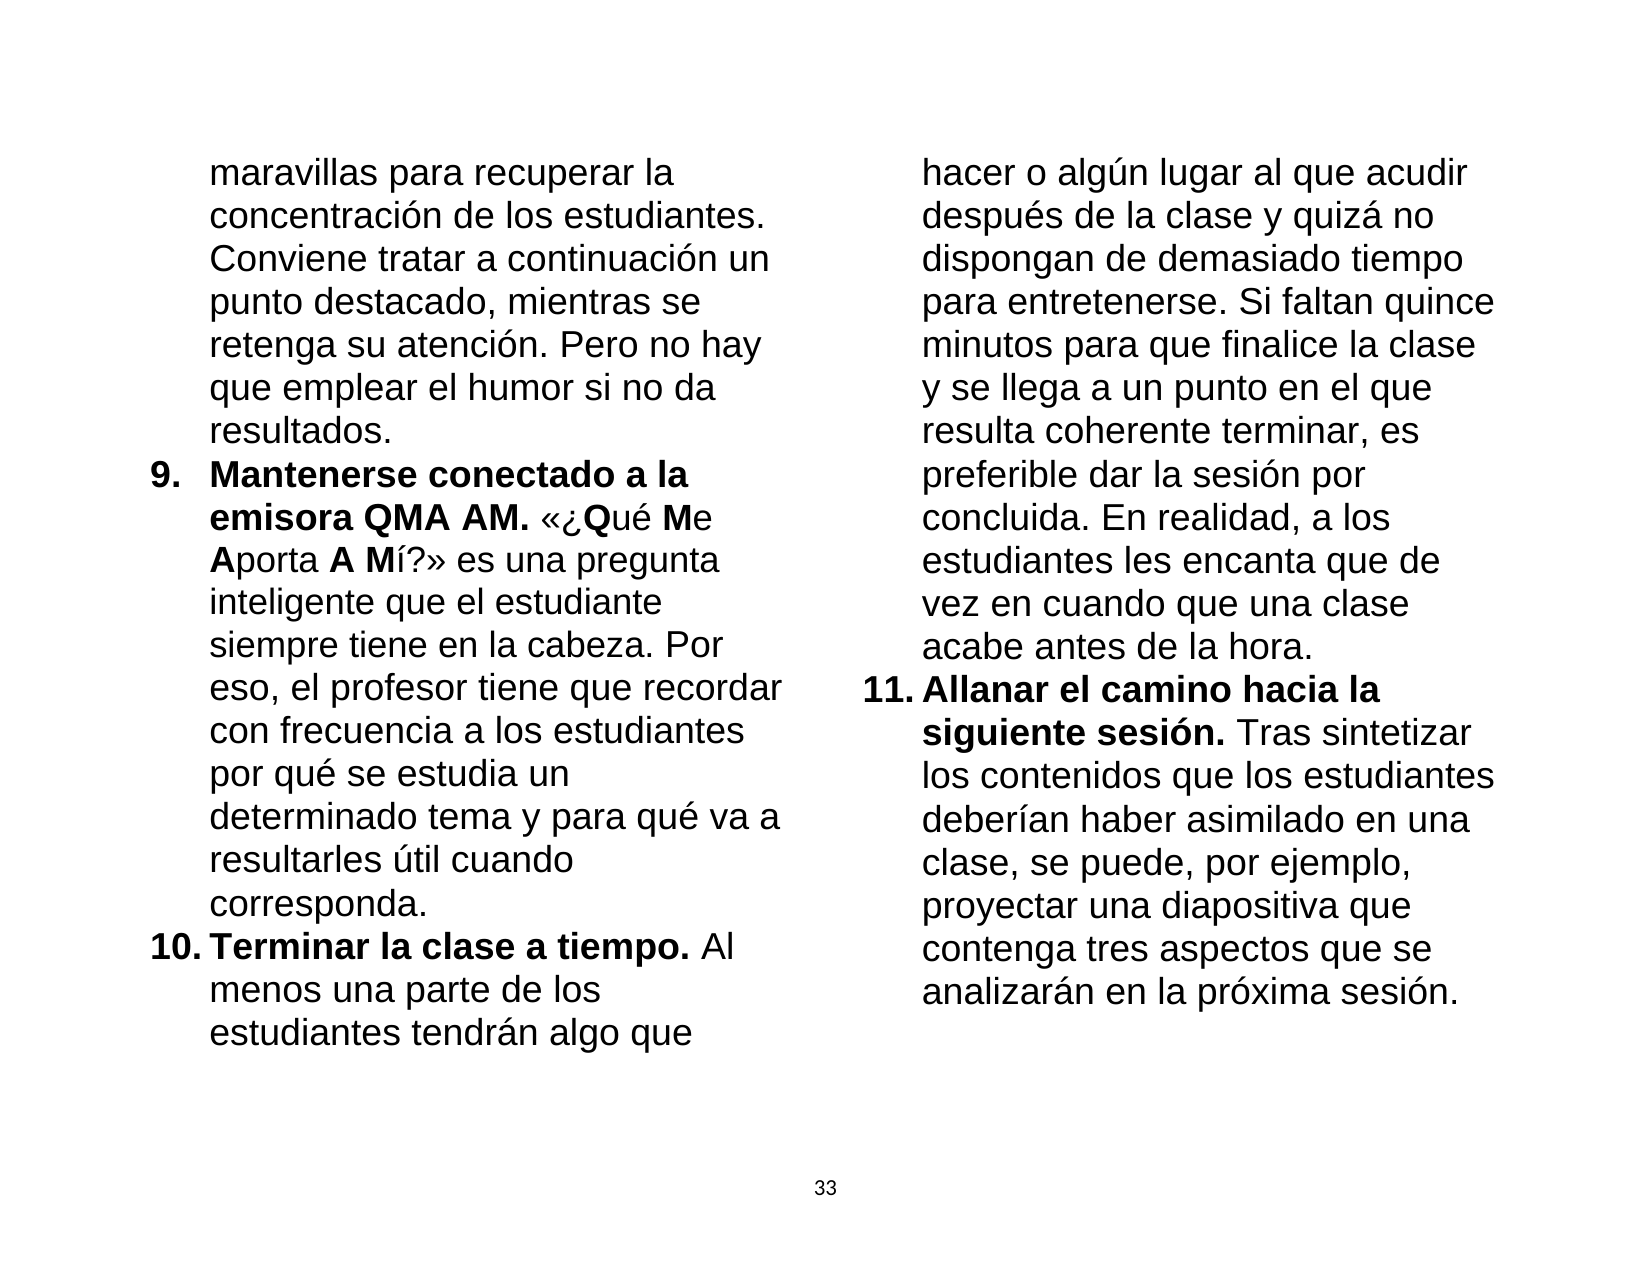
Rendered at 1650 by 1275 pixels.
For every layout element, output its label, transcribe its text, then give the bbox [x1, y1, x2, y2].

list Allanar el camino hacia la siguiente sesión. Tras sintetizar los contenidos que los estudiantes deberían haber asimilado en una clase, se puede, por ejemplo, proyectar una diapositiva que contenga tres aspectos que se analizarán en la próxima sesión. [862, 667, 1500, 1012]
list Mantenerse conectado a la emisora QMA AM. «¿Qué Me Aporta A Mí?» es una pregunta inteligente que el estudiante siempre tiene en la cabeza. Por eso, el profesor tiene que recordar con frecuencia a los estudiantes por qué se estudia un determinado tema y para qué va a resultarles útil cuando corresponda. [150, 452, 787, 924]
list Terminar la clase a tiempo. Al menos una parte de los estudiantes tendrán algo que hacer o algún lugar al que acudir después de la clase y quizá no dispongan de demasiado tiempo para entretenerse. Si faltan quince minutos para que finalice la clase y se llega a un punto en el que resulta coherente terminar, es preferible dar la sesión por concluida. En realidad, a los estudiantes les encanta que de vez en cuando que una clase acabe antes de la hora. [862, 150, 1500, 667]
list Terminar la clase a tiempo. Al menos una parte de los estudiantes tendrán algo que hacer o algún lugar al que acudir después de la clase y quizá no dispongan de demasiado tiempo para entretenerse. Si faltan quince minutos para que finalice la clase y se llega a un punto en el que resulta coherente terminar, es preferible dar la sesión por concluida. En realidad, a los estudiantes les encanta que de vez en cuando que una clase acabe antes de la hora. [150, 924, 787, 1053]
